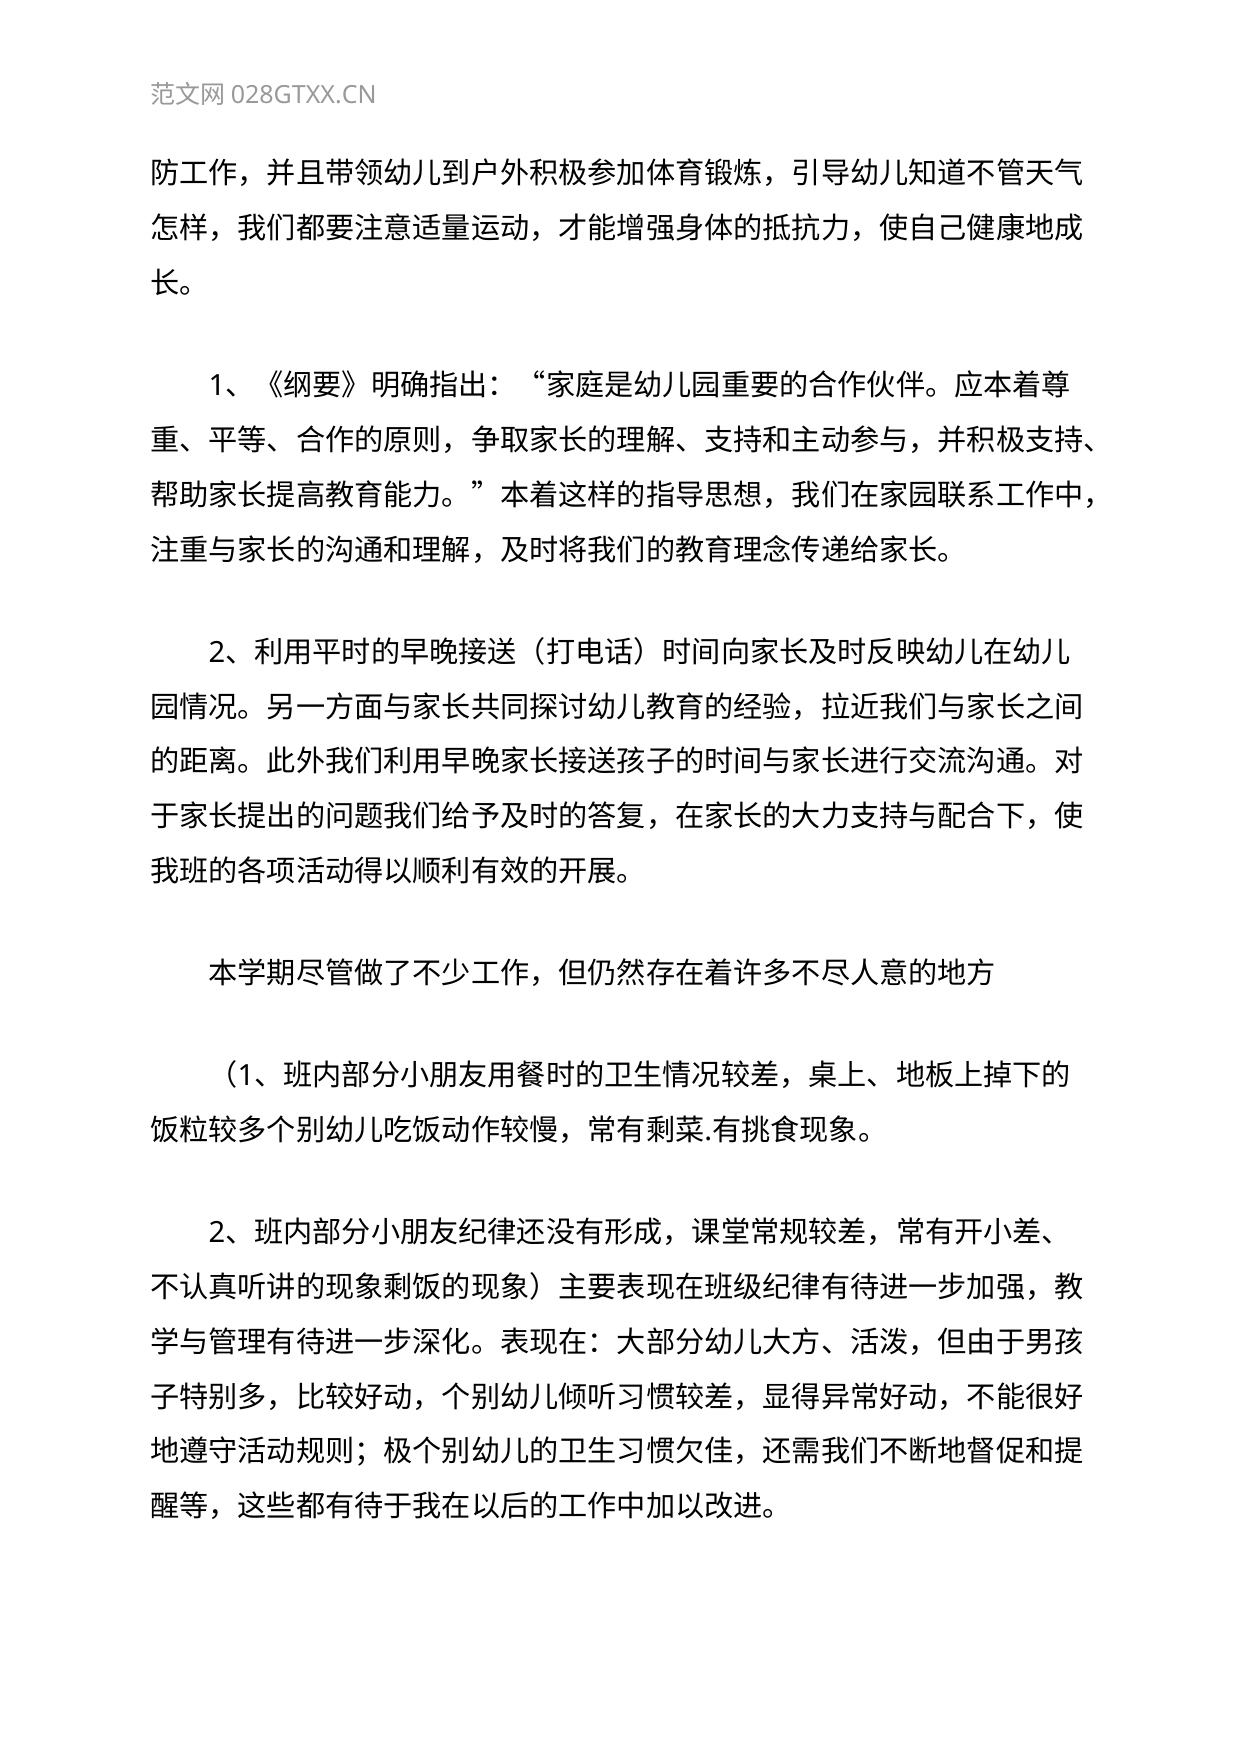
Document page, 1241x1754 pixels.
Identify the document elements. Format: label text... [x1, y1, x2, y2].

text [150, 150, 1090, 302]
text （1、班内部分小朋友用餐时的卫生情况较差，桌上、地板上掉下的饭粒较多个别幼儿吃饭动作较慢，常有剩菜.有挑食现象。 [150, 1051, 1090, 1149]
text 2、利用平时的早晚接送（打电话）时间向家长及时反映幼儿在幼儿园情况。另一方面与家长共同探讨幼儿教育的经验，拉近我们与家长之间的距离。此外我们利用早晚家长接送孩子的时间与家长进行交流沟通。对于家长提出的问题我们给予及时的答复，在家长的大力支持与配合下，使我班的各项活动得以顺利有效的开展。 [150, 628, 1090, 890]
text 1、《纲要》明确指出：“家庭是幼儿园重要的合作伙伴。应本着尊重、平等、合作的原则，争取家长的理解、支持和主动参与，并积极支持、帮助家长提高教育能力。”本着这样的指导思想，我们在家园联系工作中，注重与家长的沟通和理解，及时将我们的教育理念传递给家长。 [150, 362, 1090, 569]
text 2、班内部分小朋友纪律还没有形成，课堂常规较差，常有开小差、不认真听讲的现象剩饭的现象）主要表现在班级纪律有待进一步加强，教学与管理有待进一步深化。表现在：大部分幼儿大方、活泼，但由于男孩子特别多，比较好动，个别幼儿倾听习惯较差，显得异常好动，不能很好地遵守活动规则；极个别幼儿的卫生习惯欠佳，还需我们不断地督促和提醒等，这些都有待于我在以后的工作中加以改进。 [150, 1208, 1090, 1525]
text 本学期尽管做了不少工作，但仍然存在着许多不尽人意的地方 [150, 949, 1090, 992]
